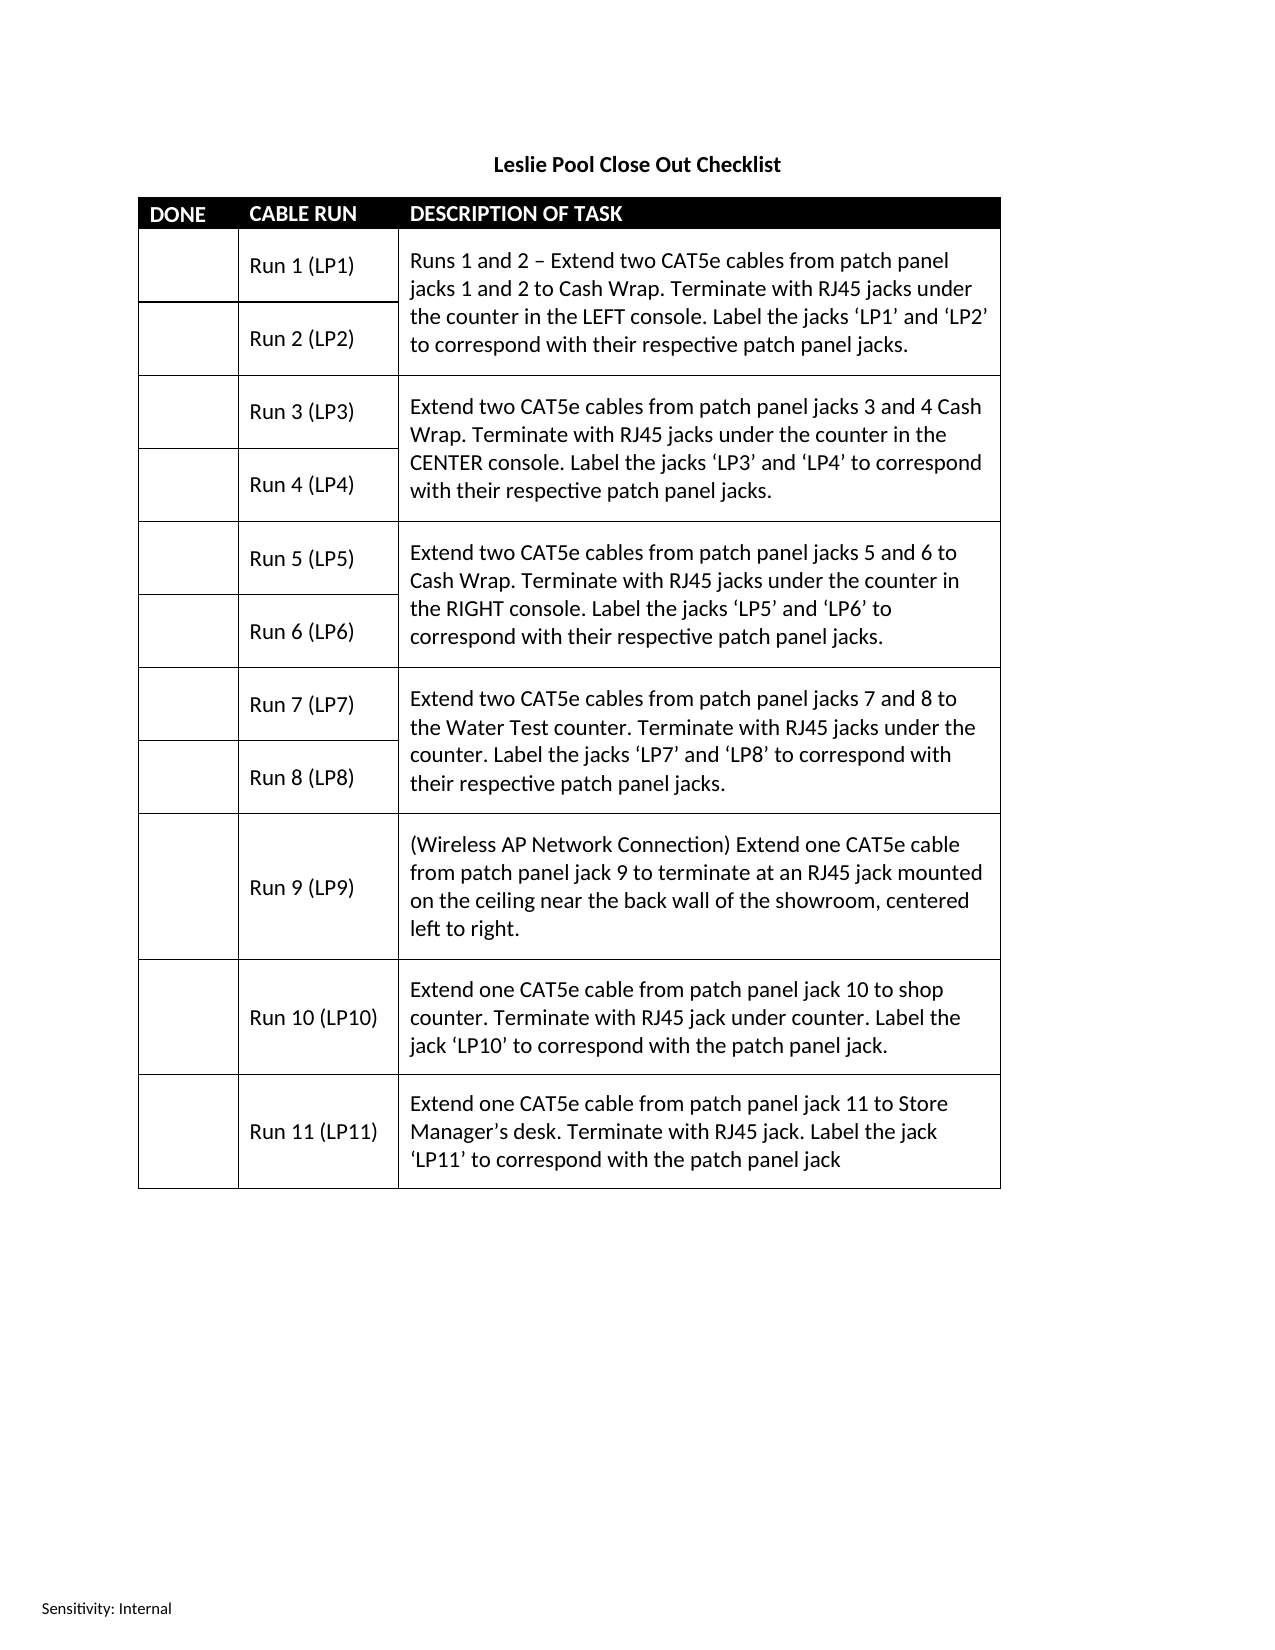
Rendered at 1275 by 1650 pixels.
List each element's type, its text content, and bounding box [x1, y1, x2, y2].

table_cell [139, 1075, 238, 1188]
table_cell Runs 1 and 2 – Extend two CAT5e cables from patch panel jacks 1 and 2 to Cash Wrap. Terminate with RJ45 jacks under the counter in the LEFT console. Label the jacks ‘LP1’ and ‘LP2’ to correspond with their respective patch panel jacks. [399, 229, 1000, 374]
table_cell Extend two CAT5e cables from patch panel jacks 5 and 6 to Cash Wrap. Terminate with RJ45 jacks under the counter in the RIGHT console. Label the jacks ‘LP5’ and ‘LP6’ to correspond with their respective patch panel jacks. [399, 522, 1000, 667]
table_header CABLE RUN [239, 198, 398, 228]
table_cell Run 11 (LP11) [239, 1075, 398, 1188]
table_cell Run 4 (LP4) [239, 449, 398, 521]
table_cell [139, 229, 238, 301]
table_cell Run 7 (LP7) [239, 668, 398, 740]
table_cell Extend two CAT5e cables from patch panel jacks 7 and 8 to the Water Test counter. Terminate with RJ45 jacks under the counter. Label the jacks ‘LP7’ and ‘LP8’ to correspond with their respective patch panel jacks. [399, 668, 1000, 813]
table_cell Run 8 (LP8) [239, 741, 398, 813]
table_cell Run 1 (LP1) [239, 229, 398, 301]
table_cell [139, 960, 238, 1073]
table_cell Extend one CAT5e cable from patch panel jack 10 to shop counter. Terminate with RJ45 jack under counter. Label the jack ‘LP10’ to correspond with the patch panel jack. [399, 960, 1000, 1073]
table_cell [139, 376, 238, 448]
text Leslie Pool Close Out Checklist [150, 150, 1125, 178]
table_cell [139, 303, 238, 374]
table_cell Run 6 (LP6) [239, 595, 398, 667]
table_cell [139, 595, 238, 667]
table_cell Run 10 (LP10) [239, 960, 398, 1073]
table_cell Run 9 (LP9) [239, 814, 398, 959]
table_cell Extend one CAT5e cable from patch panel jack 11 to Store Manager’s desk. Terminate with RJ45 jack. Label the jack ‘LP11’ to correspond with the patch panel jack [399, 1075, 1000, 1188]
table_cell [139, 449, 238, 521]
table_cell Extend two CAT5e cables from patch panel jacks 3 and 4 Cash Wrap. Terminate with RJ45 jacks under the counter in the CENTER console. Label the jacks ‘LP3’ and ‘LP4’ to correspond with their respective patch panel jacks. [399, 376, 1000, 521]
table_cell [139, 522, 238, 594]
table_cell Run 2 (LP2) [239, 303, 398, 374]
table_cell [139, 741, 238, 813]
table_cell Run 5 (LP5) [239, 522, 398, 594]
table_header DESCRIPTION OF TASK [399, 198, 1000, 228]
table_cell (Wireless AP Network Connection) Extend one CAT5e cable from patch panel jack 9 to terminate at an RJ45 jack mounted on the ceiling near the back wall of the showroom, centered left to right. [399, 814, 1000, 959]
table_cell Run 3 (LP3) [239, 376, 398, 448]
table_cell [139, 668, 238, 740]
table_cell [139, 814, 238, 959]
table_header DONE [139, 198, 238, 228]
